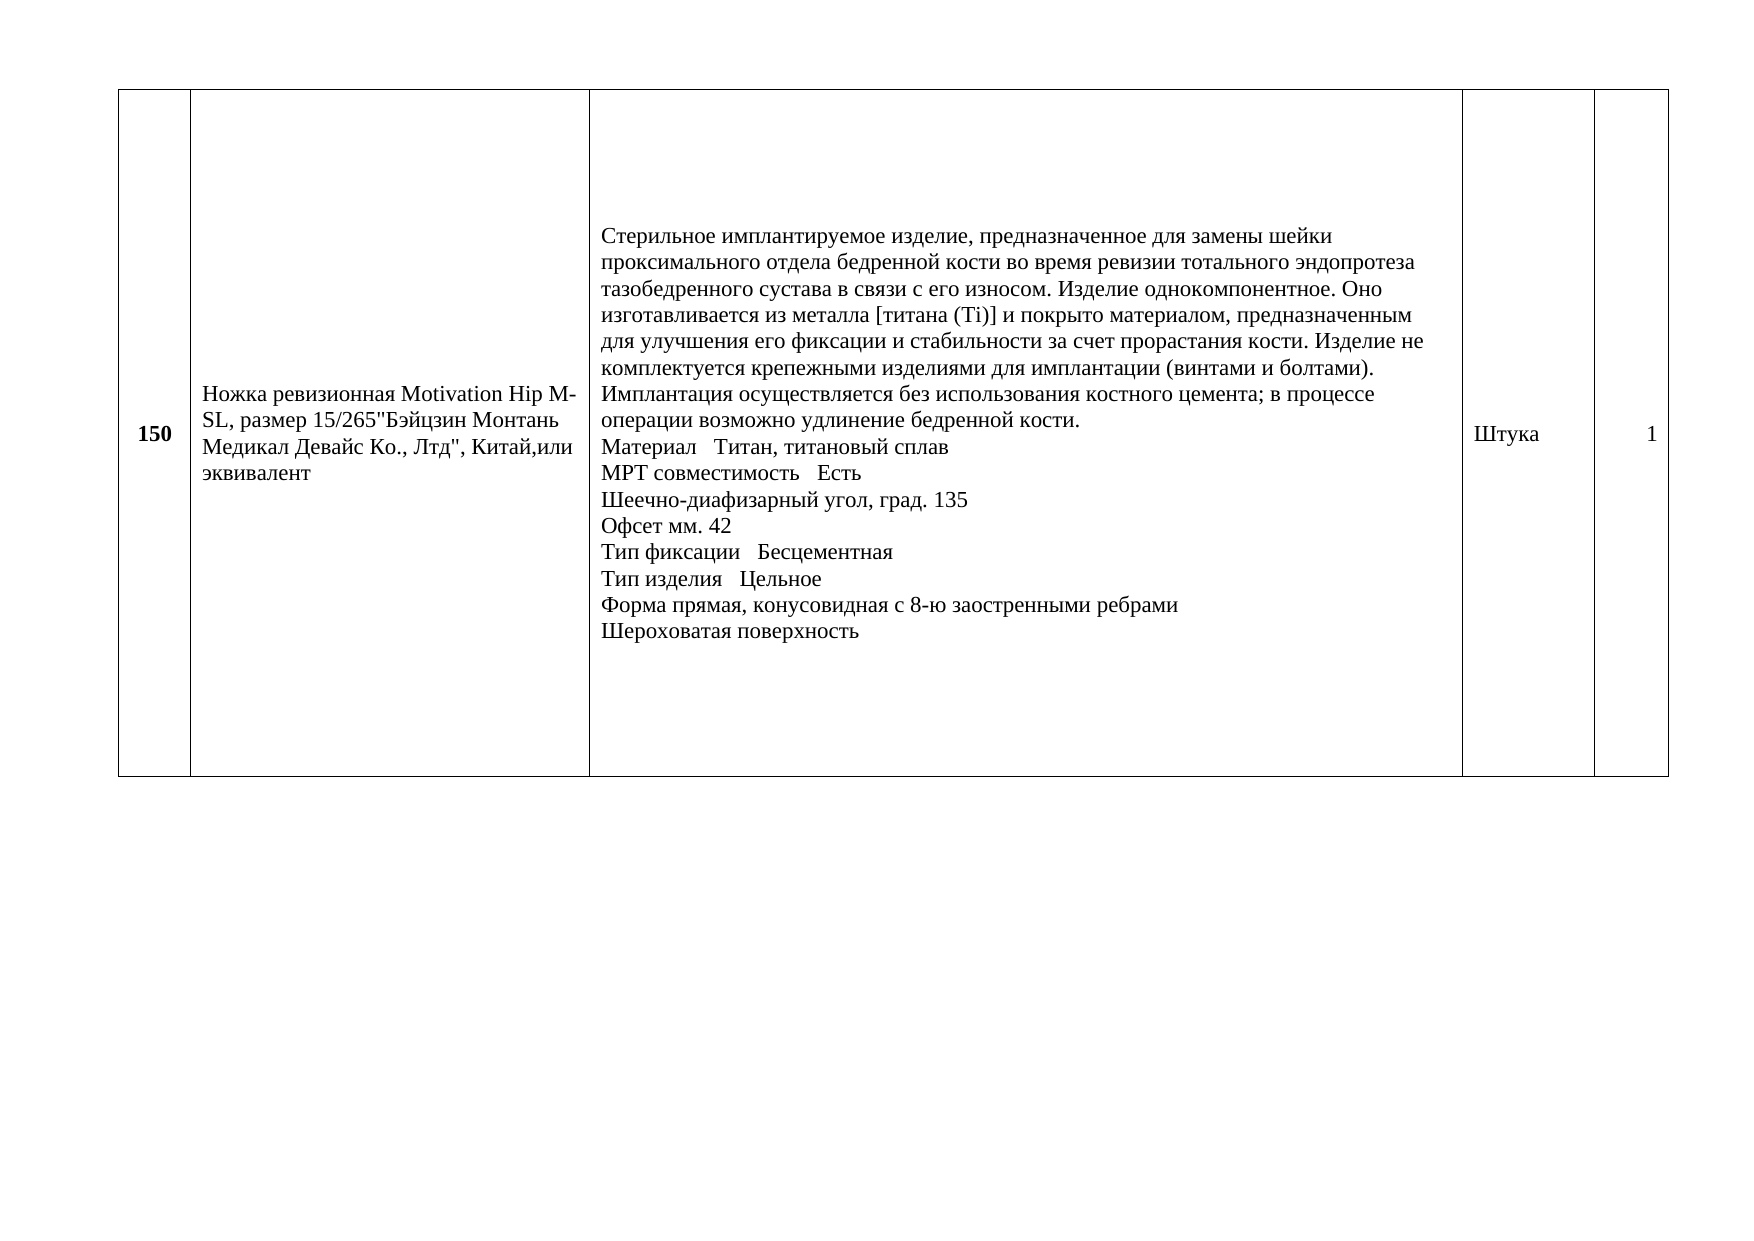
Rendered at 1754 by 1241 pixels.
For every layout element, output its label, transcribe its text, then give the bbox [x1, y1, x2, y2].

table_cell Стерильное имплантируемое изделие, предназначенное для замены шейки проксимального отдела бедренной кости во время ревизии тотального эндопротеза тазобедренного сустава в связи с его износом. Изделие однокомпонентное. Оно изготавливается из металла [титана (Ti)] и покрыто материалом, предназначенным для улучшения его фиксации и стабильности за счет прорастания кости. Изделие не комплектуется крепежными изделиями для имплантации (винтами и болтами). Имплантация осуществляется без использования костного цемента; в процессе операции возможно удлинение бедренной кости. Материал Титан, титановый сплав МРТ совместимость Есть Шеечно-диафизарный угол, град. 135 Офсет мм. 42 Тип фиксации Бесцементная Тип изделия Цельное Форма прямая, конусовидная с 8-ю заостренными ребрами Шероховатая поверхность [590, 90, 1462, 776]
table_cell 1 [1595, 90, 1668, 776]
table_cell 150 [119, 90, 190, 776]
table_cell Штука [1463, 90, 1594, 776]
table_cell Ножка ревизионная Motivation Hip M-SL, размер 15/265"Бэйцзин Монтань Медикал Девайс Ко., Лтд", Китай,или эквивалент [191, 90, 589, 776]
